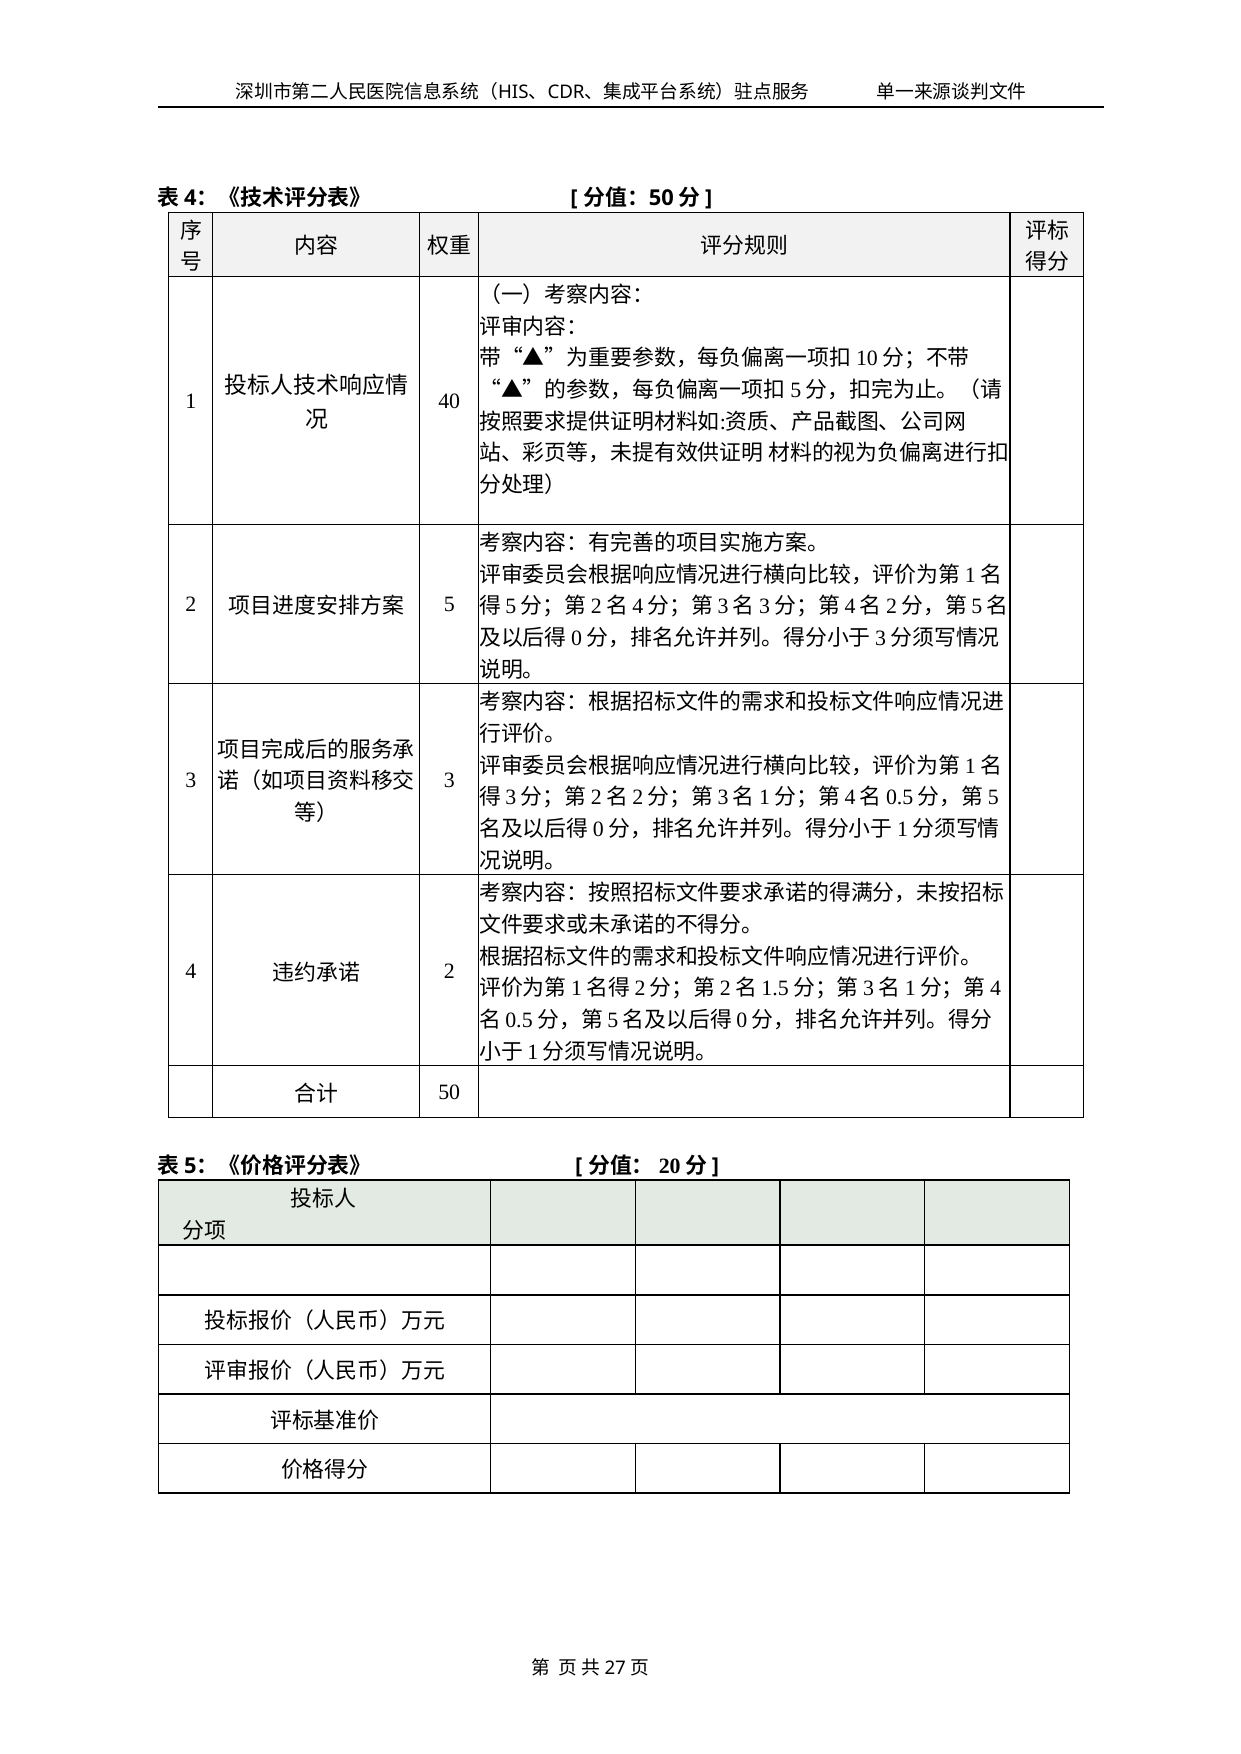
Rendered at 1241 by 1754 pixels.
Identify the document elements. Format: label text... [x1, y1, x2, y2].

table_cell [781, 1444, 924, 1492]
table_cell 项目完成后的服务承诺（如项目资料移交等） [213, 684, 419, 874]
table_cell 3 [169, 684, 212, 874]
text 表5：《价格评分表》 [ 分值： 20分 ] [158, 1148, 1106, 1179]
table_cell [925, 1444, 1069, 1492]
table_cell 3 [420, 684, 478, 874]
table_header [636, 1181, 779, 1244]
table_cell [925, 1246, 1069, 1294]
table_header [491, 1181, 635, 1244]
table_cell [781, 1296, 924, 1343]
table_header [925, 1181, 1069, 1244]
table_cell [636, 1345, 779, 1393]
table_header 权重 [420, 213, 478, 276]
table_cell [159, 1246, 490, 1294]
table_cell [1011, 277, 1083, 524]
table_cell 1 [169, 277, 212, 524]
table_header 评分规则 [479, 213, 1009, 276]
table_cell 40 [420, 277, 478, 524]
table_cell [1011, 684, 1083, 874]
table_cell 投标人技术响应情况 [213, 277, 419, 524]
table_cell 项目进度安排方案 [213, 525, 419, 683]
table_cell 考察内容：根据招标文件的需求和投标文件响应情况进行评价。 评审委员会根据响应情况进行横向比较，评价为第1名得3分；第2名2分；第3名1分；第4名0.5分，第5名及以后得0分，排名允许并列。得分小于1分须写情况说明。 [479, 684, 1009, 874]
table_cell 2 [420, 875, 478, 1065]
table_cell 考察内容：按照招标文件要求承诺的得满分，未按招标文件要求或未承诺的不得分。 根据招标文件的需求和投标文件响应情况进行评价。 评价为第1名得2分；第2名1.5分；第3名1分；第4名0.5分，第5名及以后得0分，排名允许并列。得分小于1分须写情况说明。 [479, 875, 1009, 1065]
table_cell 考察内容：有完善的项目实施方案。 评审委员会根据响应情况进行横向比较，评价为第1名得5分；第2名4分；第3名3分；第4名2分，第5名及以后得0分，排名允许并列。得分小于3分须写情况说明。 [479, 525, 1009, 683]
table_cell （一）考察内容： 评审内容： 带“▲”为重要参数，每负偏离一项扣 10分；不带“▲”的参数，每负偏离一项扣 5分，扣完为止。（请按照要求提供证明材料如:资质、产品截图、公司网站、彩页等，未提有效供证明 材料的视为负偏离进行扣分处理） [479, 277, 1009, 524]
table_cell 5 [420, 525, 478, 683]
table_cell 评审报价（人民币）万元 [159, 1345, 490, 1393]
table_header 投标人 分项 [159, 1181, 490, 1244]
table_header 评标 得分 [1011, 213, 1083, 276]
table_cell [491, 1345, 635, 1393]
table_cell [636, 1246, 779, 1294]
table_cell [491, 1296, 635, 1343]
table_cell [636, 1444, 779, 1492]
table_cell 2 [169, 525, 212, 683]
table_cell 价格得分 [159, 1444, 490, 1492]
table_header 内容 [213, 213, 419, 276]
text 表4：《技术评分表》 [ 分值：50分 ] [158, 180, 1106, 212]
table_cell [1011, 1066, 1083, 1117]
table_cell [1011, 525, 1083, 683]
table_cell 50 [420, 1066, 478, 1117]
table_cell [491, 1395, 1069, 1443]
table_cell [925, 1296, 1069, 1343]
table_header [781, 1181, 924, 1244]
table_cell [1011, 875, 1083, 1065]
table_cell [636, 1296, 779, 1343]
table_cell 违约承诺 [213, 875, 419, 1065]
table_cell 合计 [213, 1066, 419, 1117]
table_cell [781, 1246, 924, 1294]
table_cell [925, 1345, 1069, 1393]
table_cell [169, 1066, 212, 1117]
table_cell [781, 1345, 924, 1393]
table_cell [491, 1444, 635, 1492]
table_cell 投标报价（人民币）万元 [159, 1296, 490, 1343]
table_cell 评标基准价 [159, 1395, 490, 1443]
table_cell [479, 1066, 1009, 1117]
table_cell 4 [169, 875, 212, 1065]
table_header 序号 [169, 213, 212, 276]
table_cell [491, 1246, 635, 1294]
